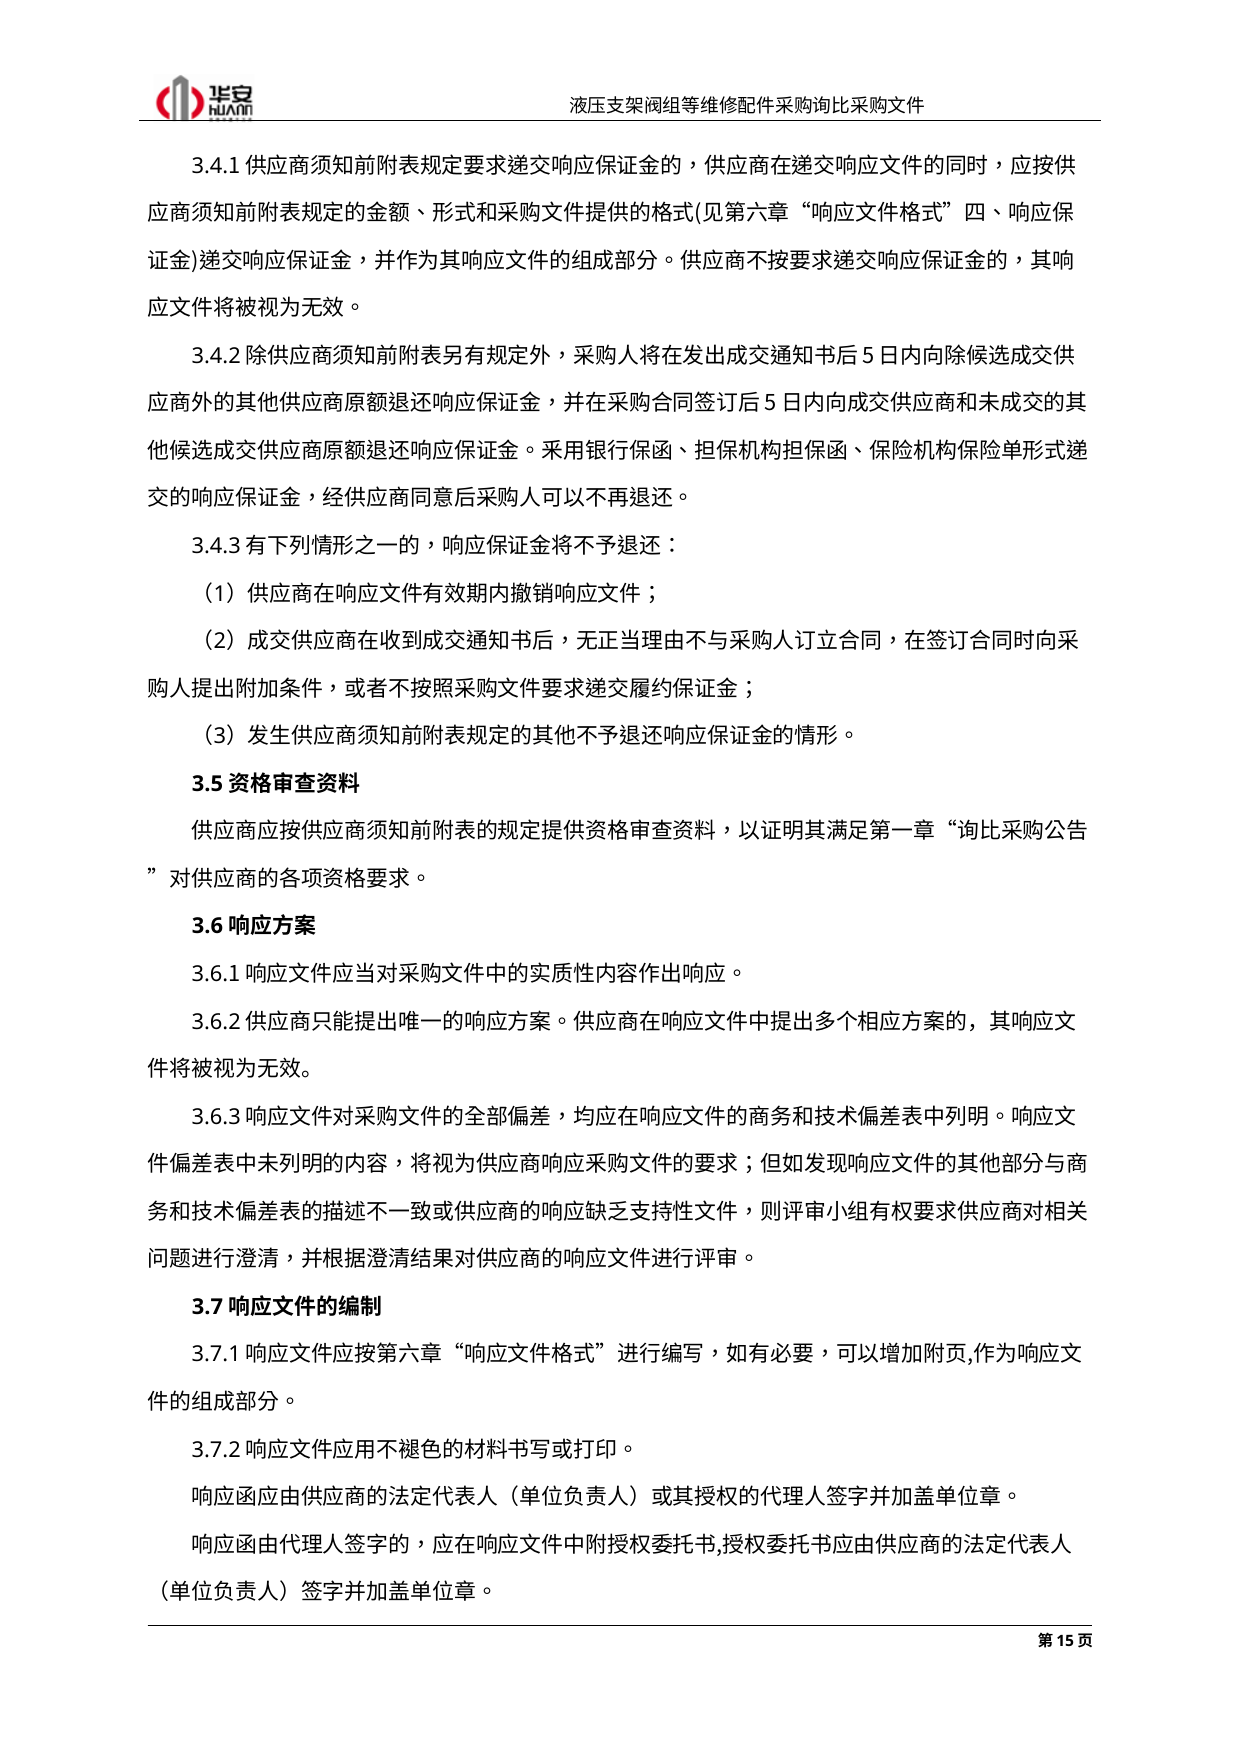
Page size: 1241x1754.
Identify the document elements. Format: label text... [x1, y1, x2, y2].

text 3.4.1供应商须知前附表规定要求递交响应保证金的，供应商在递交响应文件的同时，应按供应商须知前附表规定的金额、形式和采购文件提供的格式(见第六章“响应文件格式”四、响应保证金)递交响应保证金，并作为其响应文件的组成部分。供应商不按要求递交响应保证金的，其响应文件将被视为无效。 [148, 148, 1092, 322]
text （2）成交供应商在收到成交通知书后，无正当理由不与采购人订立合同，在签订合同时向采购人提出附加条件，或者不按照采购文件要求递交履约保证金； [148, 623, 1092, 702]
text 3.4.2除供应商须知前附表另有规定外，采购人将在发出成交通知书后5日内向除候选成交供应商外的其他供应商原额退还响应保证金，并在采购合同签订后5日内向成交供应商和未成交的其他候选成交供应商原额退还响应保证金。釆用银行保函、担保机构担保函、保险机构保险单形式递交的响应保证金，经供应商同意后采购人可以不再退还。 [148, 338, 1092, 512]
text （3）发生供应商须知前附表规定的其他不予退还响应保证金的情形。 [148, 718, 1092, 750]
text 3.6.3响应文件对采购文件的全部偏差，均应在响应文件的商务和技术偏差表中列明。响应文件偏差表中未列明的内容，将视为供应商响应釆购文件的要求；但如发现响应文件的其他部分与商务和技术偏差表的描述不一致或供应商的响应缺乏支持性文件，则评审小组有权要求供应商对相关问题进行澄清，并根据澄清结果对供应商的响应文件进行评审。 [148, 1099, 1092, 1273]
text 3.6.1响应文件应当对采购文件中的实质性内容作出响应。 [148, 956, 1092, 988]
text 响应函应由供应商的法定代表人（单位负责人）或其授权的代理人签字并加盖单位章。 [148, 1479, 1092, 1511]
text 3.7.1响应文件应按第六章“响应文件格式”进行编写，如有必要，可以增加附页,作为响应文件的组成部分。 [148, 1336, 1092, 1416]
subtitle 3.5 资格审查资料 [148, 766, 1092, 798]
subtitle 3.6 响应方案 [148, 908, 1092, 940]
subtitle 3.7 响应文件的编制 [148, 1289, 1092, 1321]
text 响应函由代理人签字的，应在响应文件中附授权委托书,授权委托书应由供应商的法定代表人（单位负责人）签字并加盖单位章。 [148, 1527, 1092, 1606]
text （1）供应商在响应文件有效期内撤销响应文件； [148, 576, 1092, 607]
picture [153, 74, 255, 120]
text 3.6.2供应商只能提出唯一的响应方案。供应商在响应文件中提出多个相应方案的，其响应文件将被视为无效。 [148, 1004, 1092, 1083]
text 3.4.3有下列情形之一的，响应保证金将不予退还： [148, 528, 1092, 560]
text 3.7.2响应文件应用不褪色的材料书写或打印。 [148, 1432, 1092, 1463]
text 供应商应按供应商须知前附表的规定提供资格审查资料，以证明其满足第一章“询比采购公告”对供应商的各项资格要求。 [148, 813, 1092, 893]
